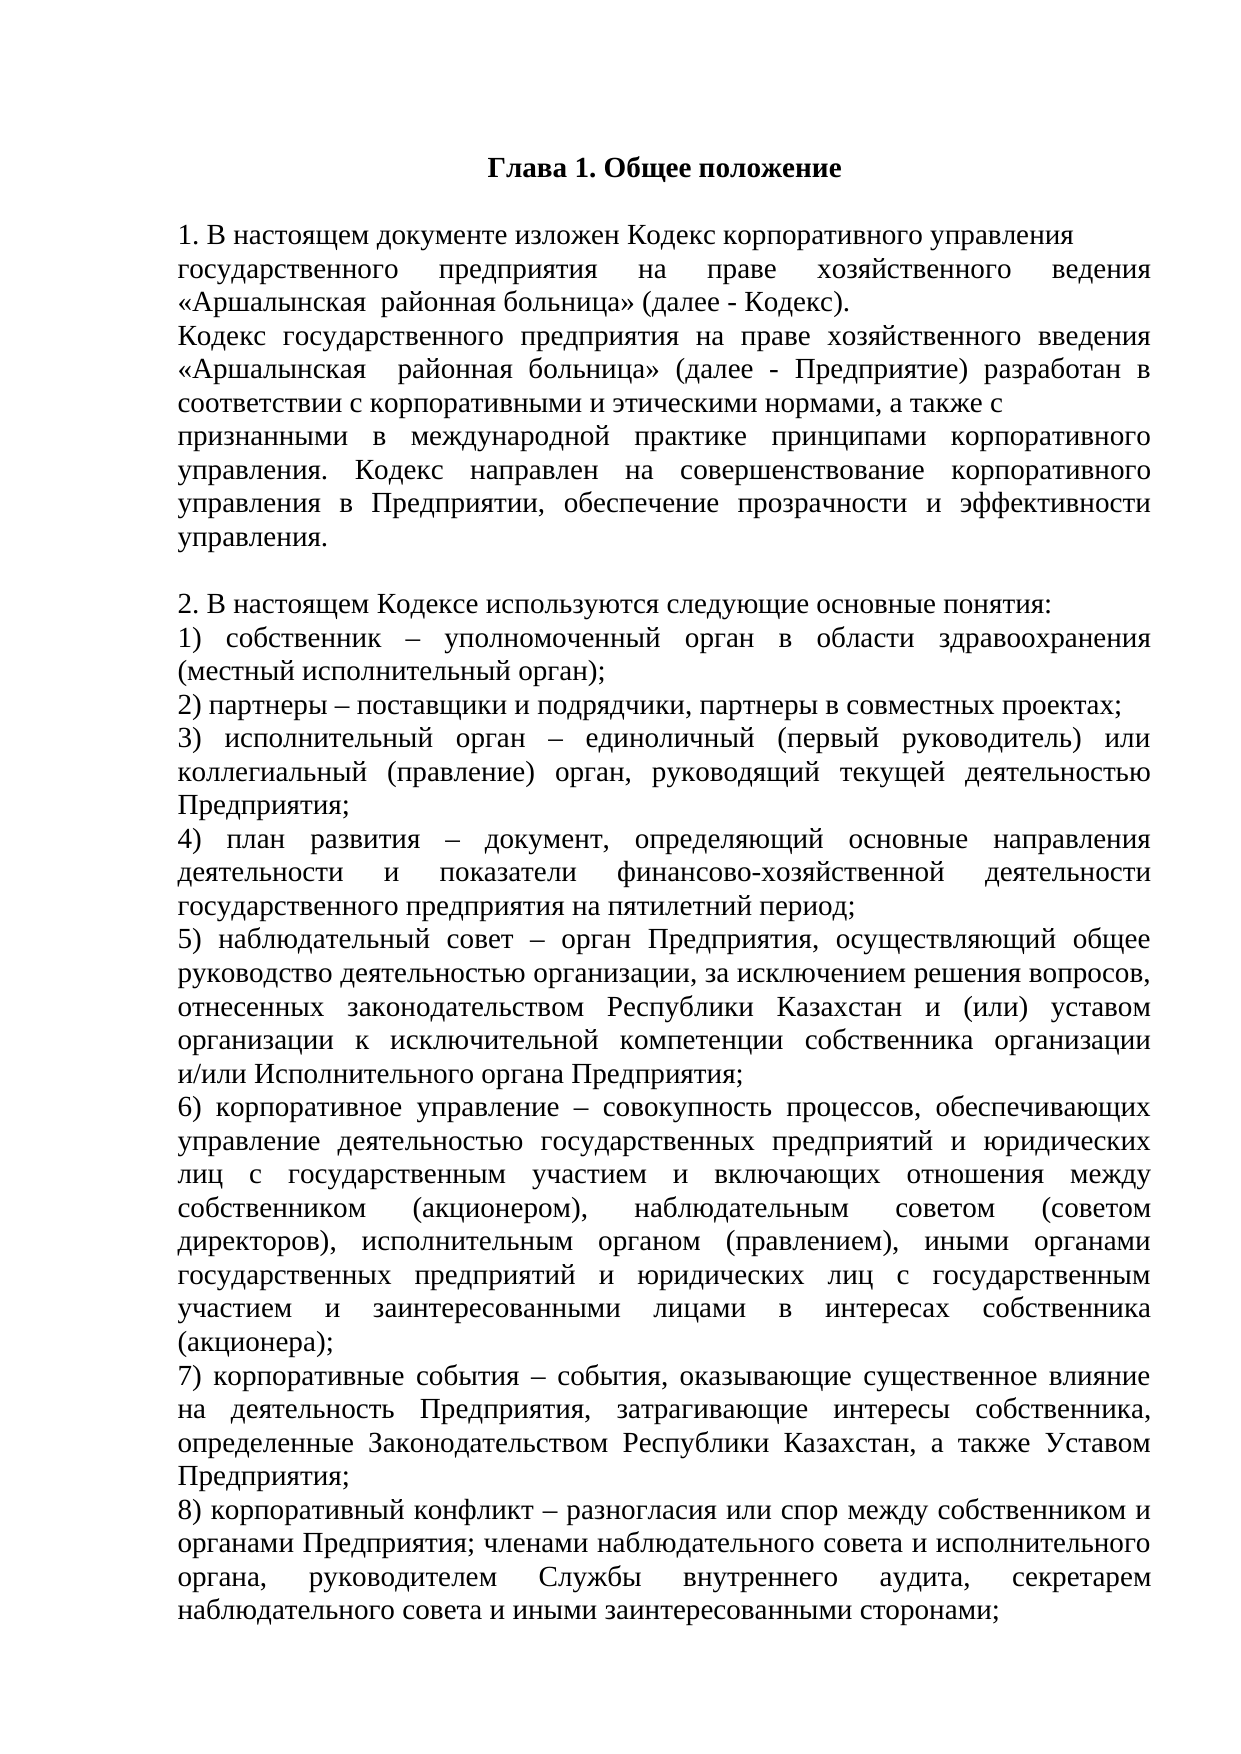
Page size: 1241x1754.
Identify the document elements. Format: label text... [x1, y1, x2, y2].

text 6) корпоративное управление – совокупность процессов, обеспечивающих управление деятельностью государственных предприятий и юридических лиц с государственным участием и включающих отношения между собственником (акционером), наблюдательным советом (советом директоров), исполнительным органом (правлением), иными органами государственных предприятий и юридических лиц с государственным участием и заинтересованными лицами в интересах собственника (акционера); [177, 1089, 1152, 1358]
text 5) наблюдательный совет – орган Предприятия, осуществляющий общее руководство деятельностью организации, за исключением решения вопросов, отнесенных законодательством Республики Казахстан и (или) уставом организации к исключительной компетенции собственника организации и/или Исполнительного органа Предприятия; [177, 922, 1152, 1089]
text признанными в международной практике принципами корпоративного управления. Кодекс направлен на совершенствование корпоративного управления в Предприятии, обеспечение прозрачности и эффективности управления. [177, 418, 1152, 553]
text 8) корпоративный конфликт – разногласия или спор между собственником и органами Предприятия; членами наблюдательного совета и исполнительного органа, руководителем Службы внутреннего аудита, секретарем наблюдательного совета и иными заинтересованными сторонами; [177, 1492, 1152, 1626]
text 2. В настоящем Кодексе используются следующие основные понятия: [177, 586, 1152, 620]
text 1. В настоящем документе изложен Кодекс корпоративного управления [177, 217, 1152, 251]
text 7) корпоративные события – события, оказывающие существенное влияние на деятельность Предприятия, затрагивающие интересы собственника, определенные Законодательством Республики Казахстан, а также Уставом Предприятия; [177, 1358, 1152, 1492]
text Глава 1. Общее положение [177, 150, 1152, 184]
text 3) исполнительный орган – единоличный (первый руководитель) или коллегиальный (правление) орган, руководящий текущей деятельностью Предприятия; [177, 720, 1152, 821]
text 1) собственник – уполномоченный орган в области здравоохранения (местный исполнительный орган); [177, 620, 1152, 687]
text 4) план развития – документ, определяющий основные направления деятельности и показатели финансово-хозяйственной деятельности государственного предприятия на пятилетний период; [177, 821, 1152, 922]
text государственного предприятия на праве хозяйственного ведения «Аршалынская районная больница» (далее - Кодекс). [177, 251, 1152, 318]
text Кодекс государственного предприятия на праве хозяйственного введения «Аршалынская районная больница» (далее - Предприятие) разработан в соответствии с корпоративными и этическими нормами, а также с [177, 318, 1152, 418]
text 2) партнеры – поставщики и подрядчики, партнеры в совместных проектах; [177, 687, 1152, 720]
